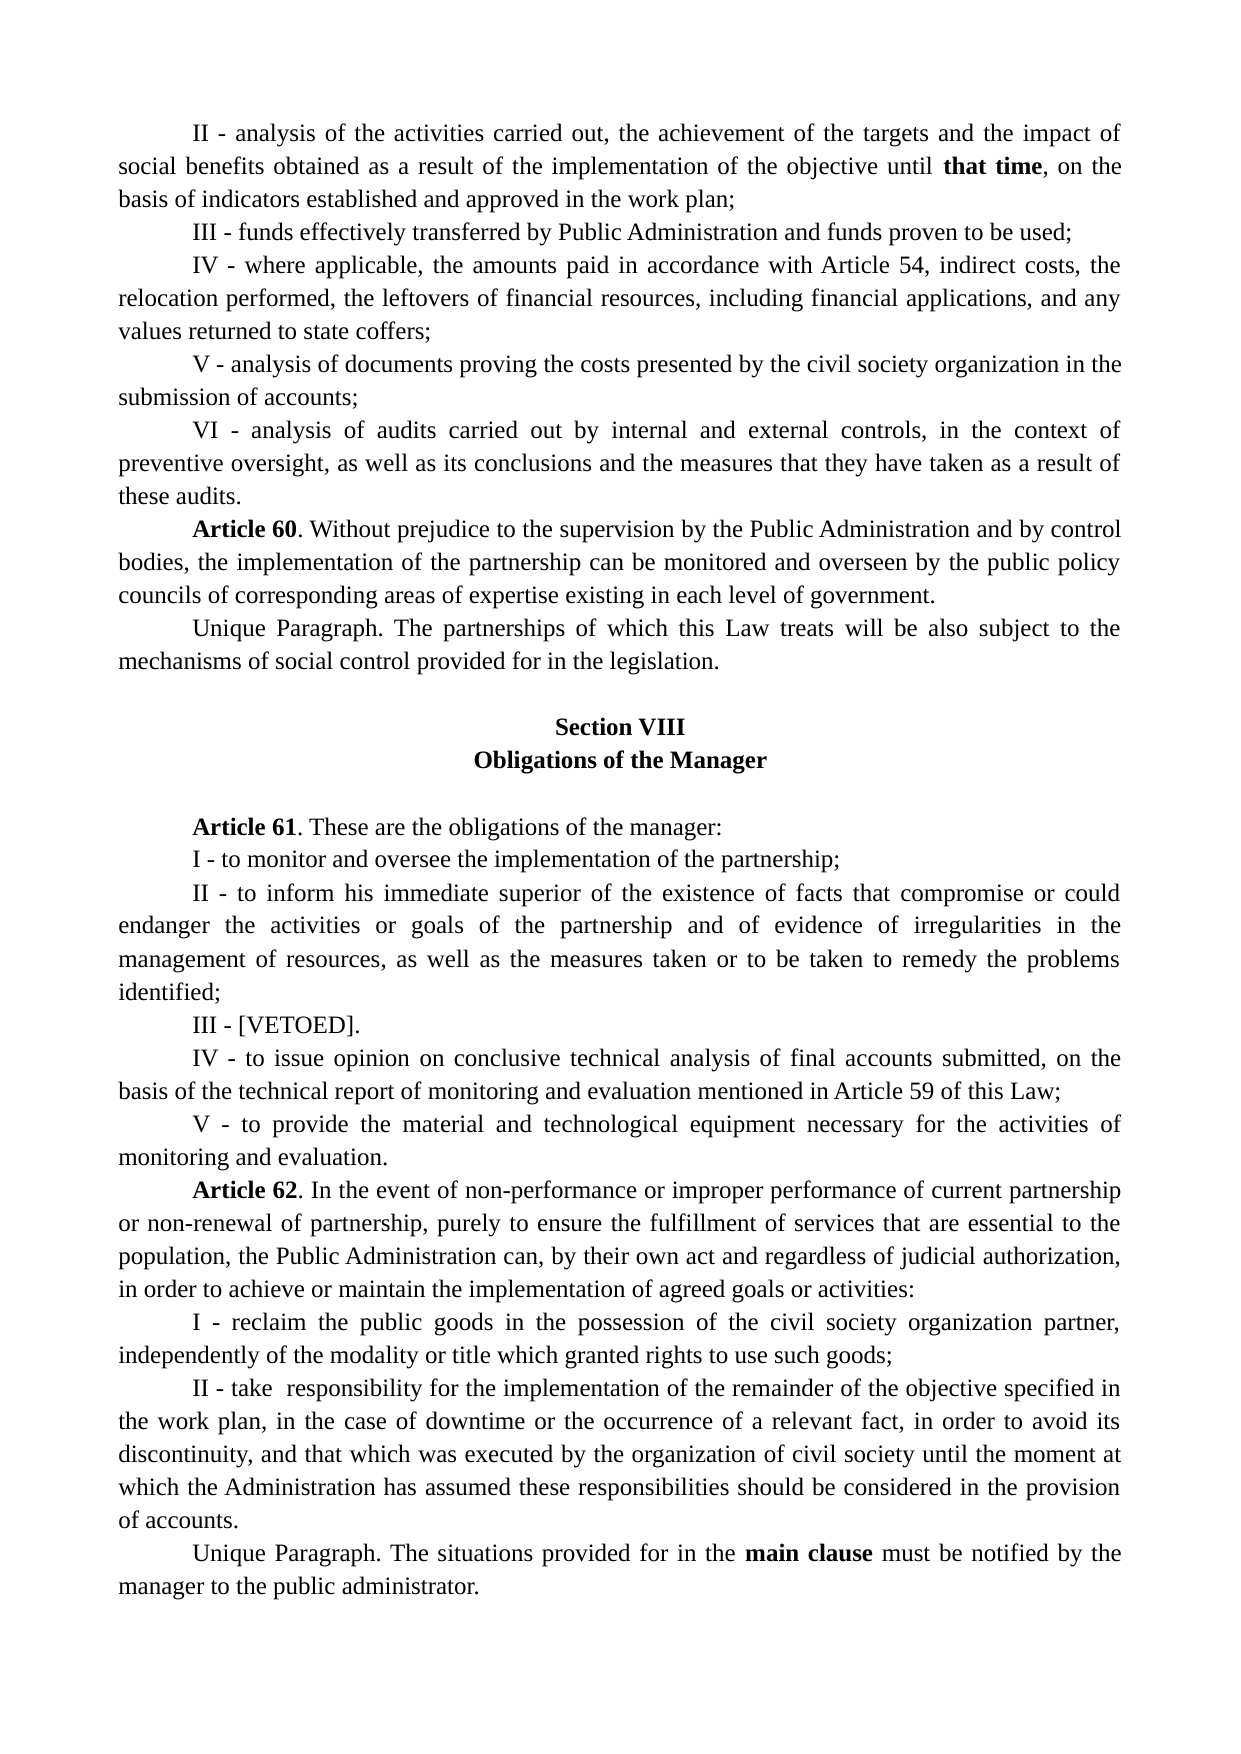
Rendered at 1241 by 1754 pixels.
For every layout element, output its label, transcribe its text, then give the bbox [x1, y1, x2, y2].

text Article 61. These are the obligations of the manager: [118, 812, 1122, 840]
text I - to monitor and oversee the implementation of the partnership; [118, 844, 1122, 873]
text II - take responsibility for the implementation of the remainder of the objective specified in the work plan, in the case of downtime or the occurrence of a relevant fact, in order to avoid its discontinuity, and that which was executed by the organization of civil society until the moment at which the Administration has assumed these responsibilities should be considered in the provision of accounts. [118, 1373, 1122, 1534]
text II - to inform his immediate superior of the existence of facts that compromise or could endanger the activities or goals of the partnership and of evidence of irregularities in the management of resources, as well as the measures taken or to be taken to remedy the problems identified; [118, 878, 1122, 1005]
text II - analysis of the activities carried out, the achievement of the targets and the impact of social benefits obtained as a result of the implementation of the objective until that time, on the basis of indicators established and approved in the work plan; [118, 118, 1122, 213]
text III - [VETOED]. [118, 1010, 1122, 1038]
text III - funds effectively transferred by Public Administration and funds proven to be used; [118, 217, 1122, 246]
text Section VIII [118, 712, 1122, 741]
text Obligations of the Manager [118, 746, 1122, 774]
text V - to provide the material and technological equipment necessary for the activities of monitoring and evaluation. [118, 1109, 1122, 1171]
text IV - to issue opinion on conclusive technical analysis of final accounts submitted, on the basis of the technical report of monitoring and evaluation mentioned in Article 59 of this Law; [118, 1043, 1122, 1104]
text Unique Paragraph. The situations provided for in the main clause must be notified by the manager to the public administrator. [118, 1538, 1122, 1600]
text Unique Paragraph. The partnerships of which this Law treats will be also subject to the mechanisms of social control provided for in the legislation. [118, 613, 1122, 675]
text Article 60. Without prejudice to the supervision by the Public Administration and by control bodies, the implementation of the partnership can be monitored and overseen by the public policy councils of corresponding areas of expertise existing in each level of government. [118, 514, 1122, 609]
text IV - where applicable, the amounts paid in accordance with Article 54, indirect costs, the relocation performed, the leftovers of financial resources, including financial applications, and any values returned to state coffers; [118, 250, 1122, 345]
text I - reclaim the public goods in the possession of the civil society organization partner, independently of the modality or title which granted rights to use such goods; [118, 1307, 1122, 1369]
text V - analysis of documents proving the costs presented by the civil society organization in the submission of accounts; [118, 349, 1122, 411]
text Article 62. In the event of non-performance or improper performance of current partnership or non-renewal of partnership, purely to ensure the fulfillment of services that are essential to the population, the Public Administration can, by their own act and regardless of judicial authorization, in order to achieve or maintain the implementation of agreed goals or activities: [118, 1175, 1122, 1303]
text VI - analysis of audits carried out by internal and external controls, in the context of preventive oversight, as well as its conclusions and the measures that they have taken as a result of these audits. [118, 415, 1122, 510]
